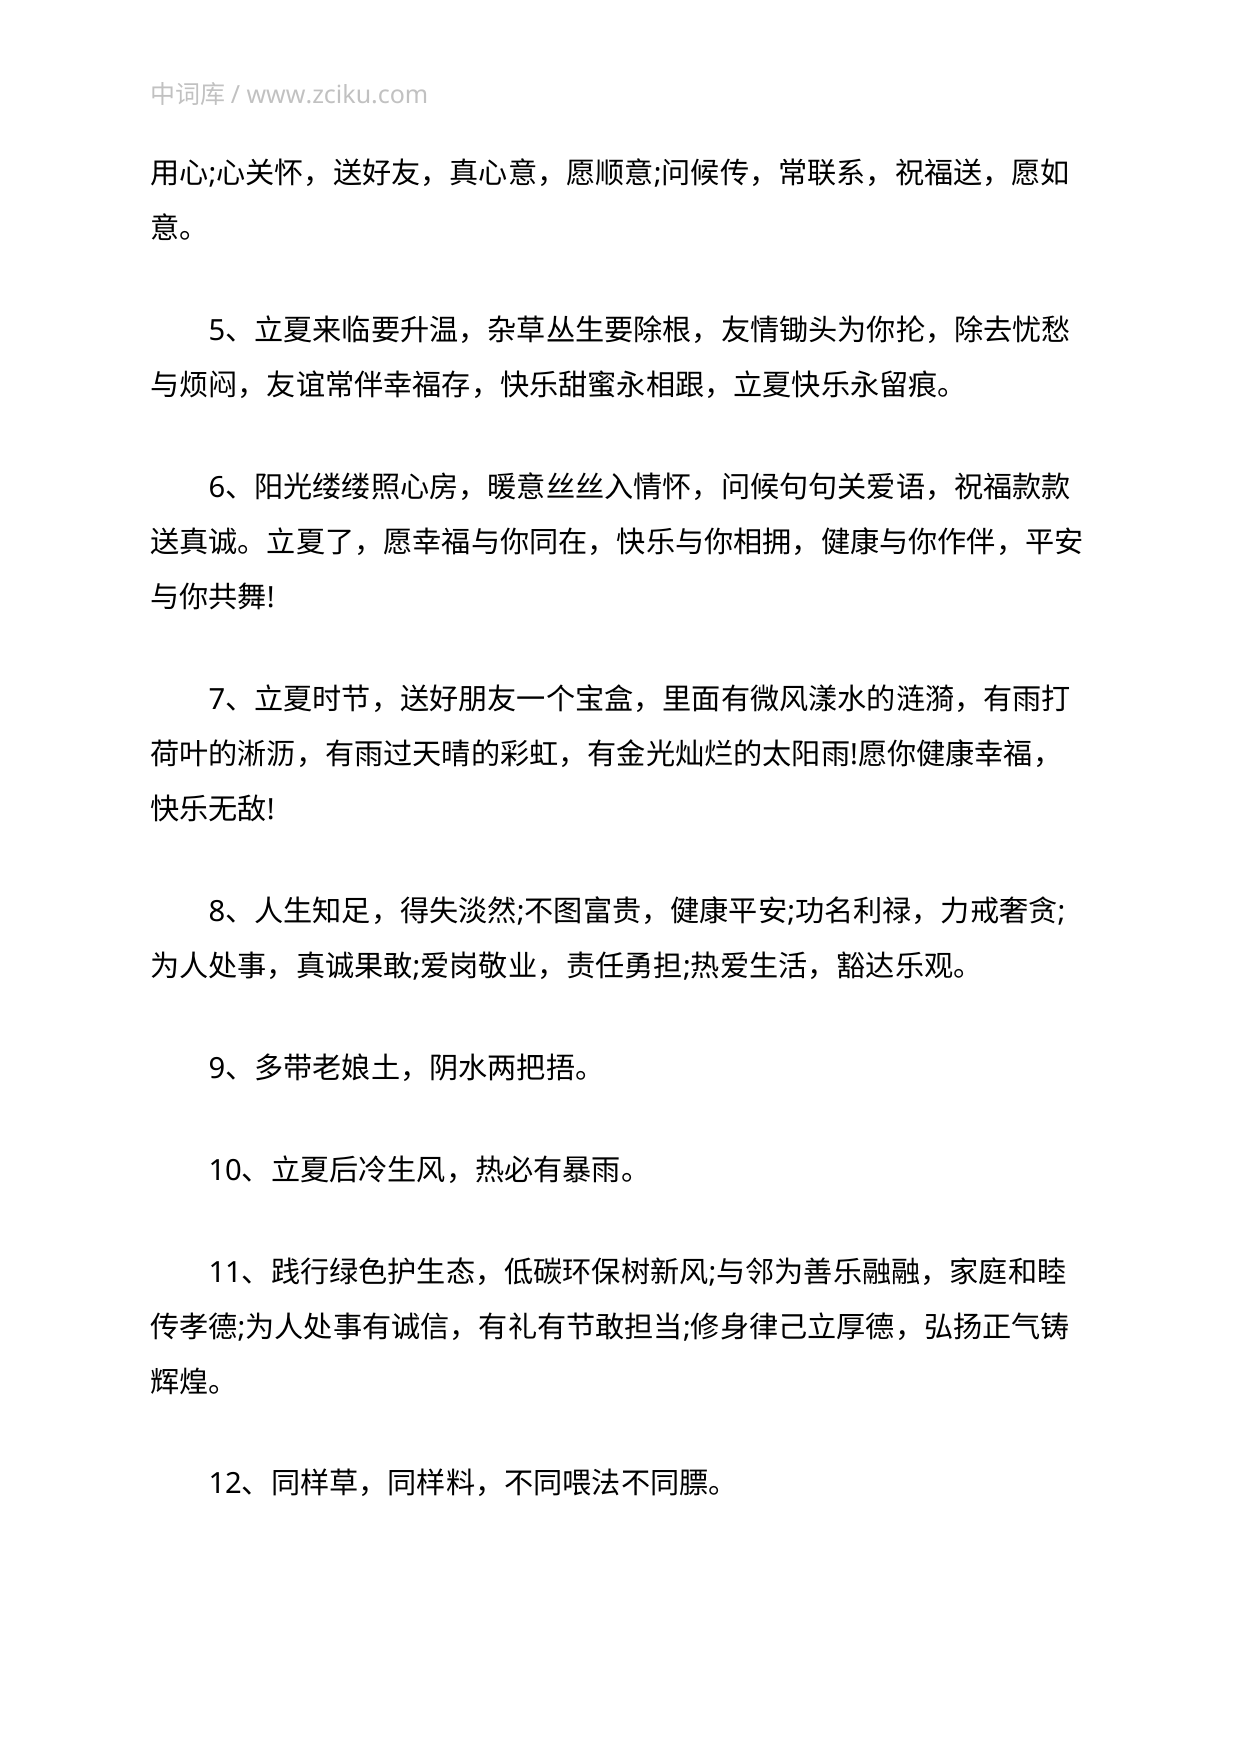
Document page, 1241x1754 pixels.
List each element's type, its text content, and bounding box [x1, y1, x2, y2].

text 11、践行绿色护生态，低碳环保树新风;与邻为善乐融融，家庭和睦传孝德;为人处事有诚信，有礼有节敢担当;修身律己立厚德，弘扬正气铸辉煌。 [150, 1248, 1090, 1401]
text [150, 150, 1090, 247]
text 12、同样草，同样料，不同喂法不同膘。 [150, 1460, 1090, 1502]
text 8、人生知足，得失淡然;不图富贵，健康平安;功名利禄，力戒奢贪;为人处事，真诚果敢;爱岗敬业，责任勇担;热爱生活，豁达乐观。 [150, 887, 1090, 985]
text 5、立夏来临要升温，杂草丛生要除根，友情锄头为你抡，除去忧愁与烦闷，友谊常伴幸福存，快乐甜蜜永相跟，立夏快乐永留痕。 [150, 307, 1090, 404]
text 6、阳光缕缕照心房，暖意丝丝入情怀，问候句句关爱语，祝福款款送真诚。立夏了，愿幸福与你同在，快乐与你相拥，健康与你作伴，平安与你共舞! [150, 463, 1090, 616]
text 9、多带老娘土，阴水两把捂。 [150, 1044, 1090, 1087]
text 10、立夏后冷生风，热必有暴雨。 [150, 1146, 1090, 1189]
text 7、立夏时节，送好朋友一个宝盒，里面有微风漾水的涟漪，有雨打荷叶的淅沥，有雨过天晴的彩虹，有金光灿烂的太阳雨!愿你健康幸福，快乐无敌! [150, 675, 1090, 828]
